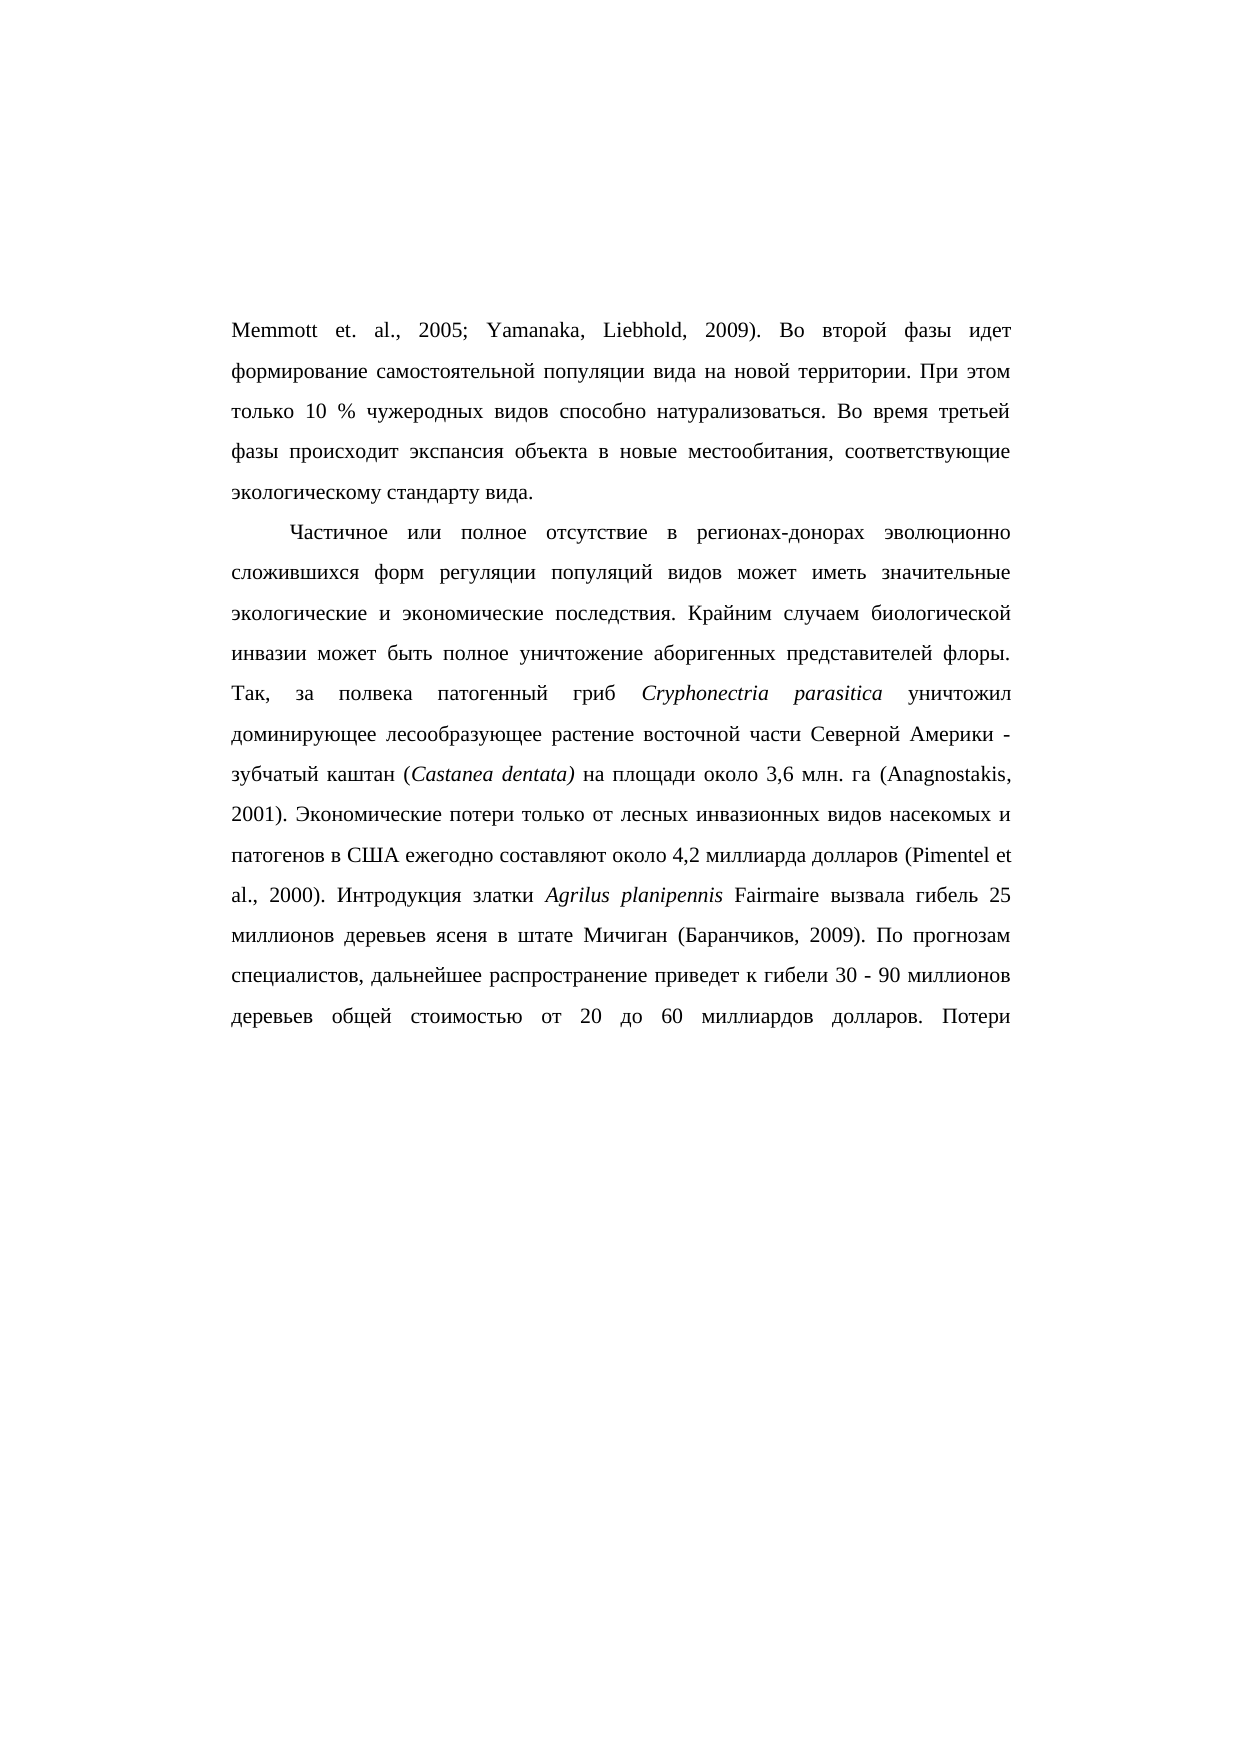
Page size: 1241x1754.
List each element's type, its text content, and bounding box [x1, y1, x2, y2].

text Частичное или полное отсутствие в регионах-донорах эволюционно сложившихся форм регуляции популяций видов может иметь значительные экологические и экономические последствия. Крайним случаем биологической инвазии может быть полное уничтожение аборигенных представителей флоры. Так, за полвека патогенный гриб Cryphonectria parasitica уничтожил доминирующее лесообразующее растение восточной части Северной Америки - зубчатый каштан (Castanea dentata) на площади около 3,6 млн. га (Anagnostakis, 2001). Экономические потери только от лесных инвазионных видов насекомых и патогенов в США ежегодно составляют около 4,2 миллиарда долларов (Pimentel et al., 2000). Интродукция златки Agrilus planipennis Fairmaire вызвала гибель 25 миллионов деревьев ясеня в штате Мичиган (Баранчиков, 2009). По прогнозам специалистов, дальнейшее распространение приведет к гибели 30 - 90 миллионов деревьев общей стоимостью от 20 до 60 миллиардов долларов. Потери продуктивности канадских лесов от четырех инвазионных видов насекомых и трех видов патогенов создают ущерб около 9,6 миллиарда долларов в год (Colautti et al., 2006). [231, 507, 1012, 1031]
text (Биологические..., 2004; Liebhold et al., 1995; Liebhold, Tobin, 2008). Во время первой фазы индивидуальные особи попадают за пределы естественного ареала вида, в результате преднамеренной интродукции или непреднамеренно (на транспорте, с балластными водами и т.п.). Доказано, что успех инвазии во многом завит от количества особей-вселенцев, увеличение генетического разнообразия увеличивает шанс натурализации и внедрения в новые экосистемы (Grevstad, 1999; Memmott et. al., 2005; Yamanaka, Liebhold, 2009). Во второй фазы идет формирование самостоятельной популяции вида на новой территории. При этом только 10 % чужеродных видов способно натурализоваться. Во время третьей фазы происходит экспансия объекта в новые местообитания, соответствующие экологическому стандарту вида. [231, 306, 1012, 507]
